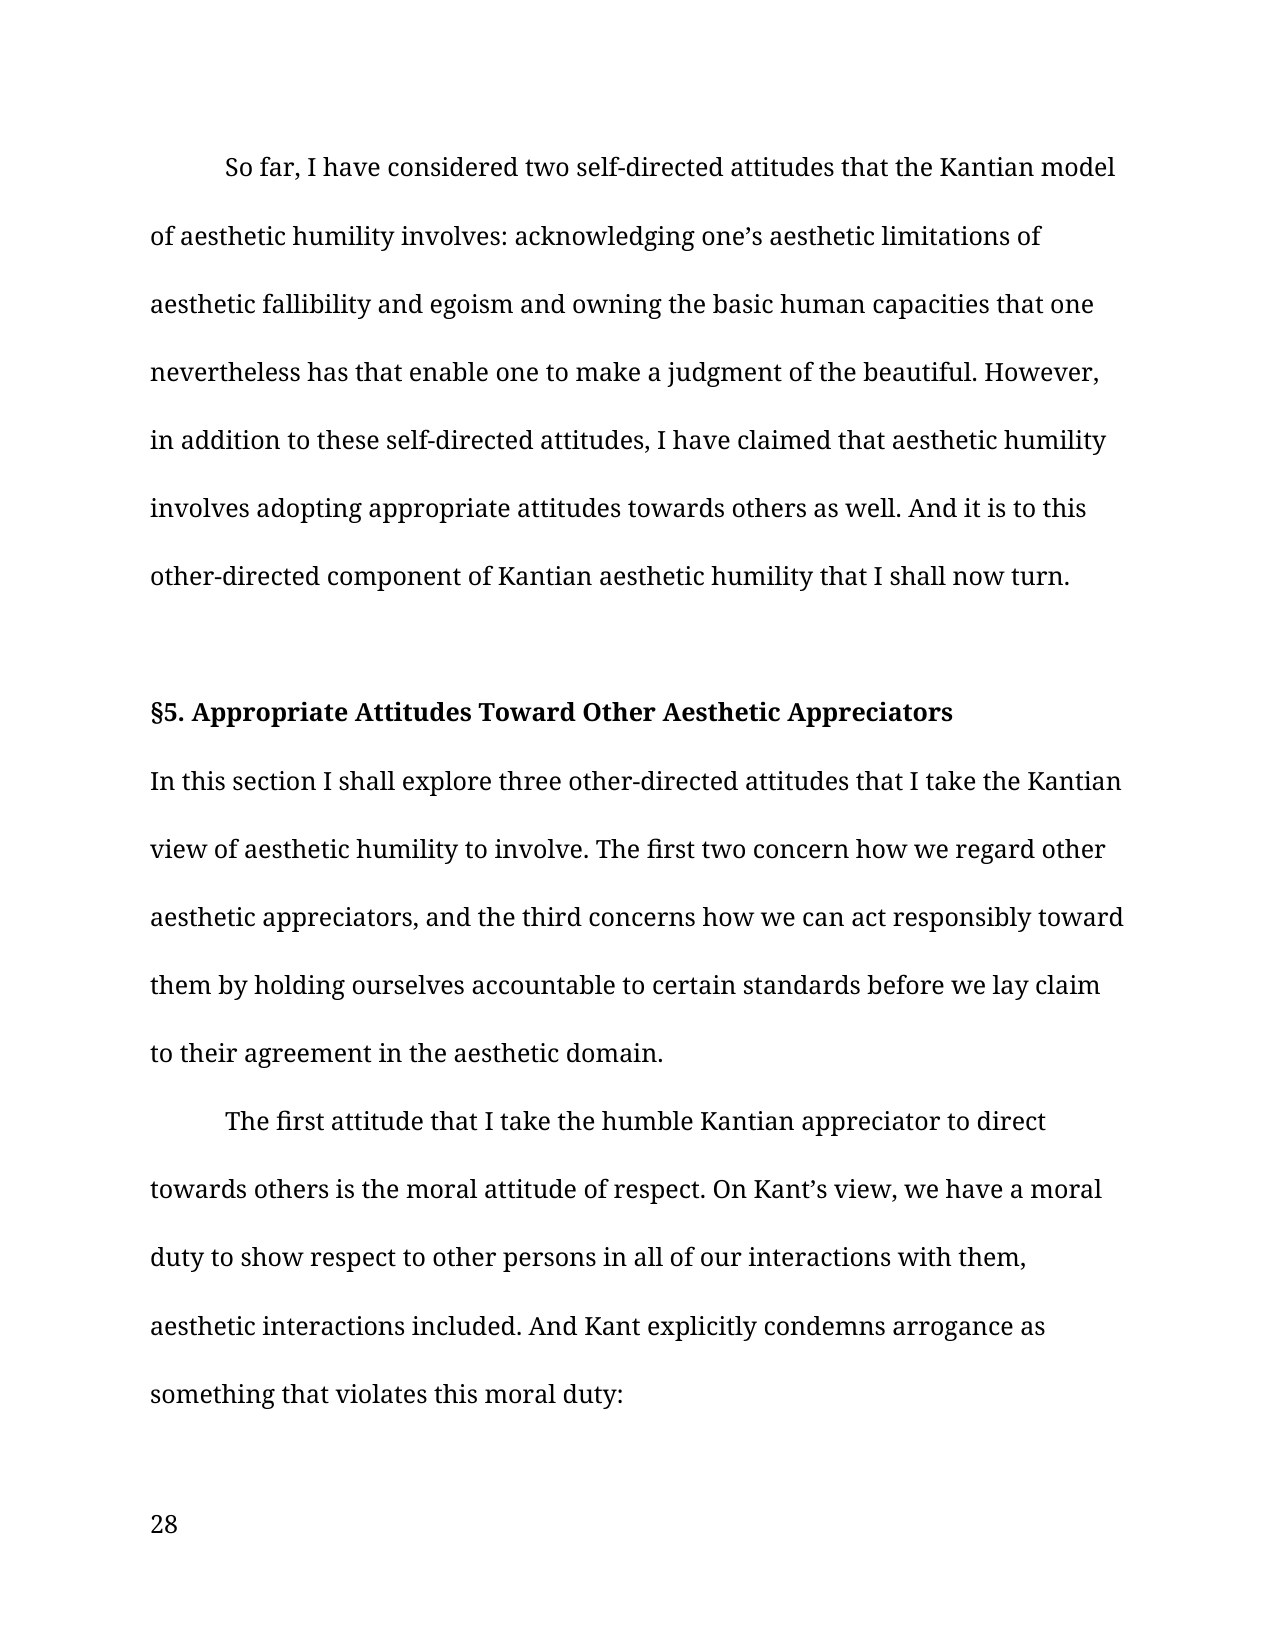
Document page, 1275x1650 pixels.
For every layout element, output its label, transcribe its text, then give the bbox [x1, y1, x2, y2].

text So far, I have considered two self-directed attitudes that the Kantian model of aesthetic humility involves: acknowledging one’s aesthetic limitations of aesthetic fallibility and egoism and owning the basic human capacities that one nevertheless has that enable one to make a judgment of the beautiful. However, in addition to these self-directed attitudes, I have claimed that aesthetic humility involves adopting appropriate attitudes towards others as well. And it is to this other-directed component of Kantian aesthetic humility that I shall now turn. [150, 150, 1125, 593]
text The first attitude that I take the humble Kantian appreciator to direct towards others is the moral attitude of respect. On Kant’s view, we have a moral duty to show respect to other persons in all of our interactions with them, aesthetic interactions included. And Kant explicitly condemns arrogance as something that violates this moral duty: [150, 1104, 1125, 1410]
text In this section I shall explore three other-directed attitudes that I take the Kantian view of aesthetic humility to involve. The first two concern how we regard other aesthetic appreciators, and the third concerns how we can act responsibly toward them by holding ourselves accountable to certain standards before we lay claim to their agreement in the aesthetic domain. [150, 763, 1125, 1070]
text §5. Appropriate Attitudes Toward Other Aesthetic Appreciators [150, 695, 1125, 729]
